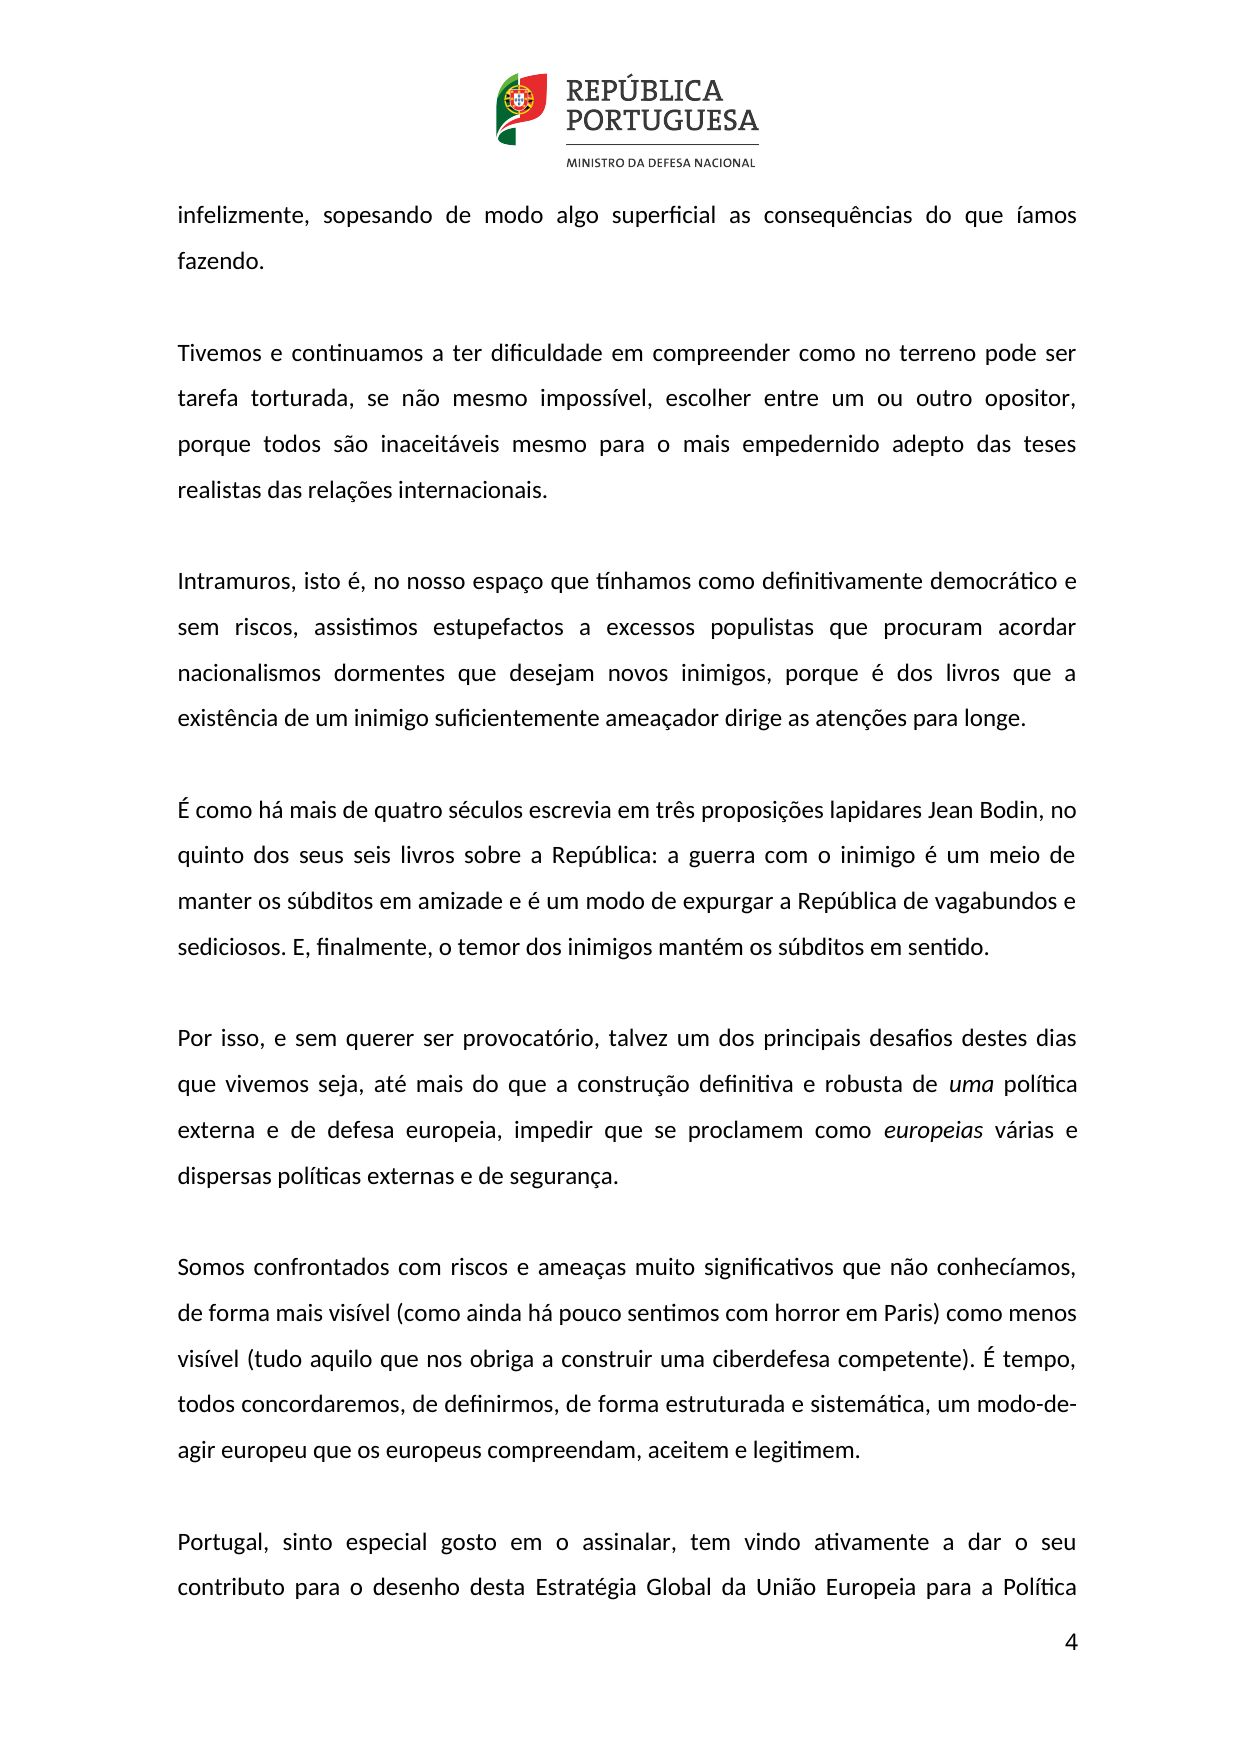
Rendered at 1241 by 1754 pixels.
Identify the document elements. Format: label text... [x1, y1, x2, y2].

picture [496, 73, 759, 171]
text Tivemos e continuamos a ter dificuldade em compreender como no terreno pode ser tarefa torturada, se não mesmo impossível, escolher entre um ou outro opositor, porque todos são inaceitáveis mesmo para o mais empedernido adepto das teses realistas das relações internacionais. [177, 337, 1078, 504]
text É como há mais de quatro séculos escrevia em três proposições lapidares Jean Bodin, no quinto dos seus seis livros sobre a República: a guerra com o inimigo é um meio de manter os súbditos em amizade e é um modo de expurgar a República de vagabundos e sediciosos. E, finalmente, o temor dos inimigos mantém os súbditos em sentido. [177, 794, 1078, 962]
text Somos confrontados com riscos e ameaças muito significativos que não conhecíamos, de forma mais visível (como ainda há pouco sentimos com horror em Paris) como menos visível (tudo aquilo que nos obriga a construir uma ciberdefesa competente). É tempo, todos concordaremos, de definirmos, de forma estruturada e sistemática, um modo-de-agir europeu que os europeus compreendam, aceitem e legitimem. [177, 1251, 1078, 1465]
text Por isso, e sem querer ser provocatório, talvez um dos principais desafios destes dias que vivemos seja, até mais do que a construção definitiva e robusta de uma política externa e de defesa europeia, impedir que se proclamem como europeias várias e dispersas políticas externas e de segurança. [177, 1023, 1078, 1190]
text Intramuros, isto é, no nosso espaço que tínhamos como definitivamente democrático e sem riscos, assistimos estupefactos a excessos populistas que procuram acordar nacionalismos dormentes que desejam novos inimigos, porque é dos livros que a existência de um inimigo suficientemente ameaçador dirige as atenções para longe. [177, 565, 1078, 733]
